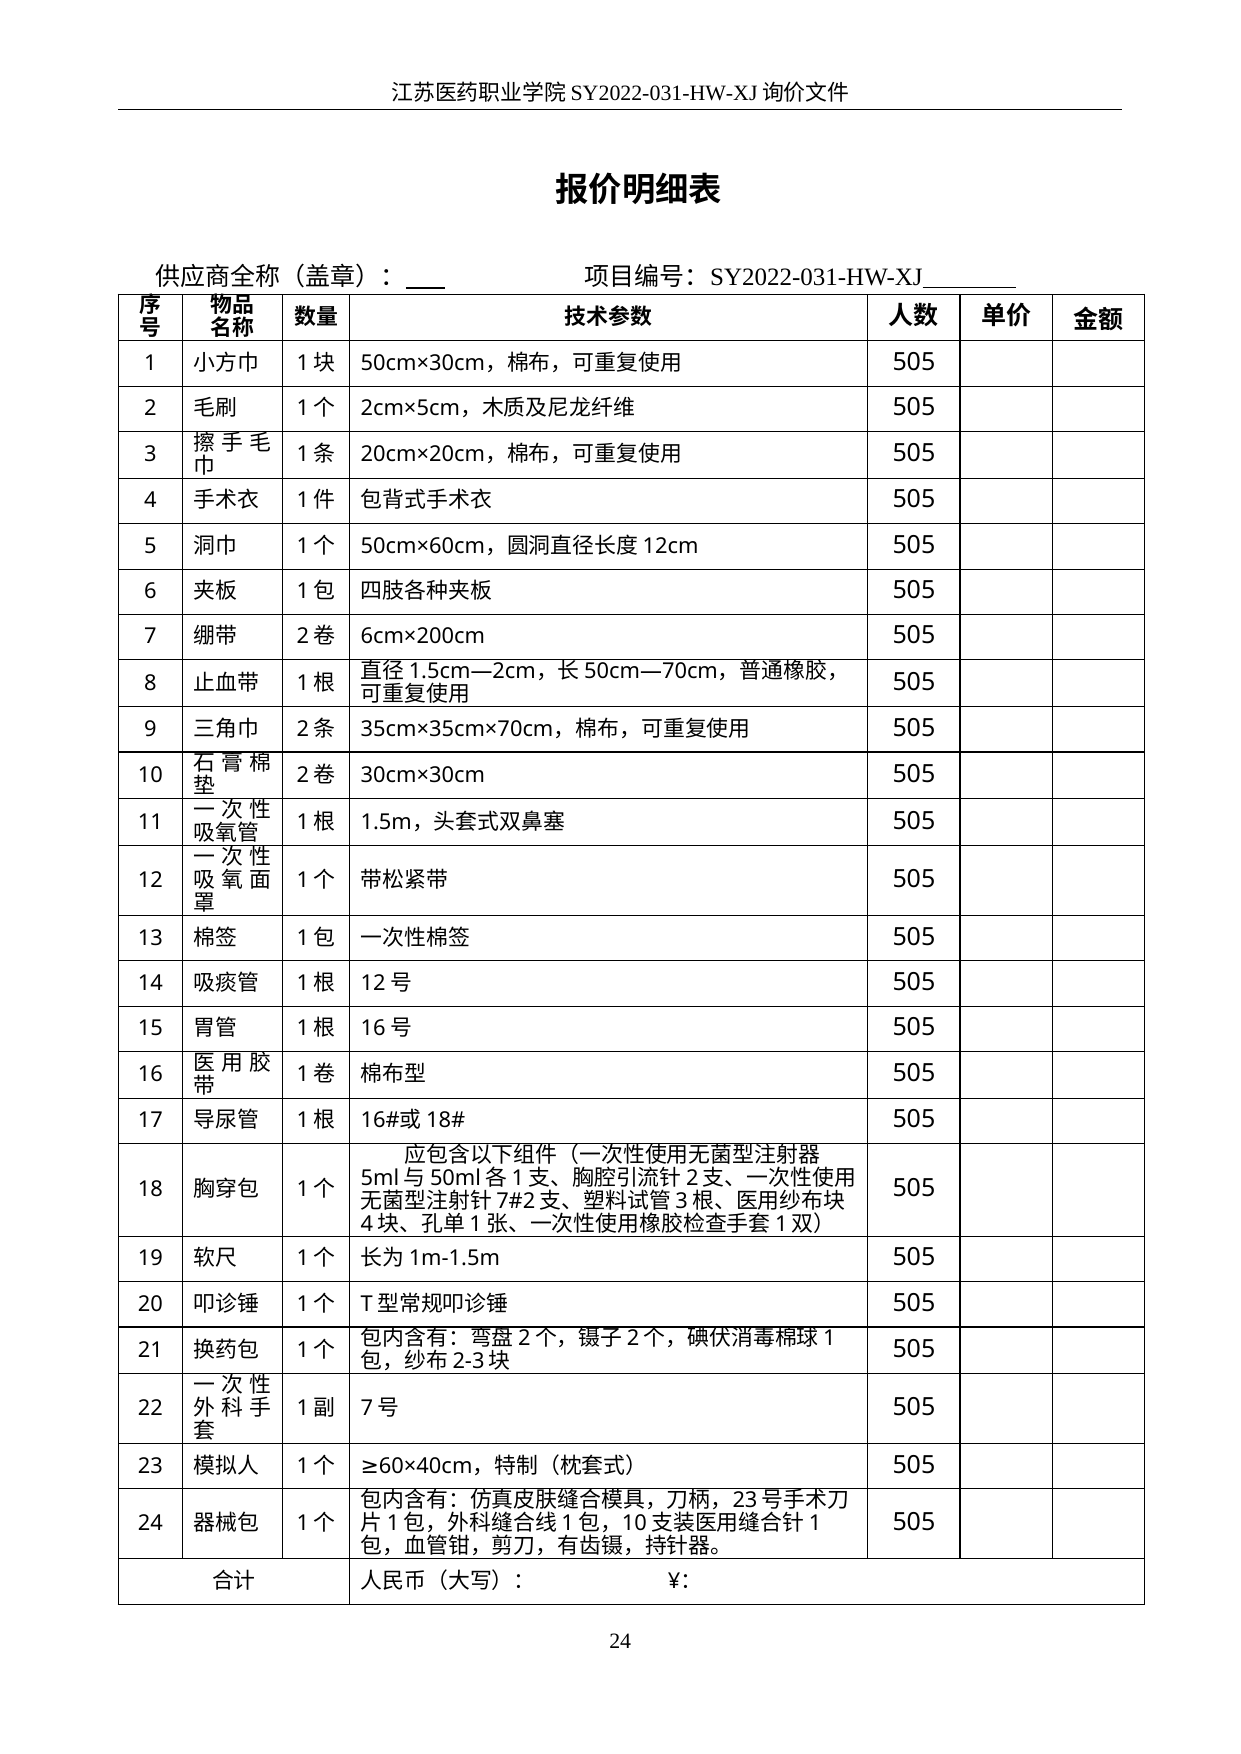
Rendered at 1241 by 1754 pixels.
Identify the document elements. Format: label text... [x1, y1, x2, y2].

table_cell 6 [119, 570, 182, 614]
table_cell 21 [119, 1328, 182, 1373]
table_cell 1 [119, 341, 182, 386]
table_cell [1053, 660, 1144, 706]
table_cell 1个 [283, 1328, 349, 1373]
table_cell 505 [868, 799, 959, 845]
table_cell 1条 [283, 432, 349, 478]
table_cell 12号 [350, 961, 867, 1006]
table_cell 505 [868, 707, 959, 751]
table_cell 1包 [283, 570, 349, 614]
table_cell 器械包 [183, 1489, 282, 1558]
table_cell [961, 660, 1052, 706]
table_cell [961, 1489, 1052, 1558]
table_cell 吸痰管 [183, 961, 282, 1006]
table_cell 石膏棉垫 [183, 753, 282, 798]
table_cell 一次性棉签 [350, 916, 867, 960]
table_cell [961, 961, 1052, 1006]
table_cell T型常规叩诊锤 [350, 1282, 867, 1326]
table_cell 505 [868, 1374, 959, 1443]
table_cell 23 [119, 1444, 182, 1488]
table_cell 棉签 [183, 916, 282, 960]
table_cell [961, 1052, 1052, 1098]
table_cell [1053, 1144, 1144, 1236]
table_cell 20cm×20cm，棉布，可重复使用 [350, 432, 867, 478]
table_cell 6cm×200cm [350, 615, 867, 659]
table_cell 一次性吸氧面罩 [183, 846, 282, 915]
table_cell 505 [868, 479, 959, 523]
table_cell 22 [119, 1374, 182, 1443]
table_cell 1根 [283, 660, 349, 706]
table_cell [1053, 707, 1144, 751]
table_cell 1件 [283, 479, 349, 523]
table_cell 1根 [283, 961, 349, 1006]
table_cell [1053, 570, 1144, 614]
table_cell [1053, 1444, 1144, 1488]
table_cell 5 [119, 524, 182, 568]
table_cell 绷带 [183, 615, 282, 659]
table_cell [961, 615, 1052, 659]
table_cell 胃管 [183, 1007, 282, 1051]
table_cell 毛刷 [183, 387, 282, 431]
table_cell [1053, 1282, 1144, 1326]
table_cell 1包 [283, 916, 349, 960]
table_cell 8 [119, 660, 182, 706]
table_cell 7号 [350, 1374, 867, 1443]
table_cell 50cm×30cm，棉布，可重复使用 [350, 341, 867, 386]
table_cell [961, 341, 1052, 386]
table_header 单价 [961, 295, 1052, 340]
table_cell 12 [119, 846, 182, 915]
table_cell 9 [119, 707, 182, 751]
table_cell [961, 1144, 1052, 1236]
table_cell 1个 [283, 387, 349, 431]
table_cell [961, 524, 1052, 568]
table_cell [1053, 846, 1144, 915]
table_header 数量 [283, 295, 349, 340]
table_cell [1053, 916, 1144, 960]
table_cell [1053, 1489, 1144, 1558]
table_cell 2卷 [283, 615, 349, 659]
table_cell [961, 799, 1052, 845]
table_header 人数 [868, 295, 959, 340]
table_cell 三角巾 [183, 707, 282, 751]
table_cell 2cm×5cm，木质及尼龙纤维 [350, 387, 867, 431]
table_cell [961, 432, 1052, 478]
table_cell [961, 1282, 1052, 1326]
table_cell 直径1.5cm—2cm，长50cm—70cm，普通橡胶，可重复使用 [350, 660, 867, 706]
table_cell 2 [119, 387, 182, 431]
table_cell 505 [868, 570, 959, 614]
table_cell [1053, 961, 1144, 1006]
table_cell 20 [119, 1282, 182, 1326]
table_cell [961, 846, 1052, 915]
table_cell 2卷 [283, 753, 349, 798]
table_cell 505 [868, 1144, 959, 1236]
table_cell 1个 [283, 1237, 349, 1281]
table_cell 手术衣 [183, 479, 282, 523]
table_cell 棉布型 [350, 1052, 867, 1098]
table_cell [961, 479, 1052, 523]
table_cell 30cm×30cm [350, 753, 867, 798]
table_cell 505 [868, 615, 959, 659]
table_cell 擦手毛巾 [183, 432, 282, 478]
table_cell [1053, 1374, 1144, 1443]
table_cell 1根 [283, 799, 349, 845]
table_cell 7 [119, 615, 182, 659]
table_cell 1根 [283, 1099, 349, 1143]
table_cell [961, 1237, 1052, 1281]
table_cell 50cm×60cm，圆洞直径长度12cm [350, 524, 867, 568]
table_cell 505 [868, 846, 959, 915]
table_cell 医用胶带 [183, 1052, 282, 1098]
table_cell 1个 [283, 1282, 349, 1326]
table_cell 505 [868, 1282, 959, 1326]
table_cell 505 [868, 1007, 959, 1051]
table_header 序号 [119, 295, 182, 340]
table_cell 1块 [283, 341, 349, 386]
table_cell 17 [119, 1099, 182, 1143]
table_cell 505 [868, 432, 959, 478]
table_cell 包内含有：弯盘2个，镊子2个，碘伏消毒棉球1包，纱布2-3块 [350, 1328, 867, 1373]
table_cell 505 [868, 387, 959, 431]
table_cell 换药包 [183, 1328, 282, 1373]
table_cell [961, 570, 1052, 614]
table_cell ≥60×40cm，特制（枕套式） [350, 1444, 867, 1488]
table_cell 止血带 [183, 660, 282, 706]
table_cell [1053, 432, 1144, 478]
table_cell [961, 1328, 1052, 1373]
table_cell 505 [868, 660, 959, 706]
table_cell 1个 [283, 524, 349, 568]
table_cell 包背式手术衣 [350, 479, 867, 523]
table_cell [1053, 1099, 1144, 1143]
table_cell [961, 707, 1052, 751]
table_cell 1个 [283, 1144, 349, 1236]
table_cell [1053, 753, 1144, 798]
table_cell 13 [119, 916, 182, 960]
table_cell 包内含有：仿真皮肤缝合模具，刀柄，23号手术刀片1包，外科缝合线1包，10支装医用缝合针1包，血管钳，剪刀，有齿镊，持针器。 [350, 1489, 867, 1558]
table_cell [1053, 524, 1144, 568]
table_cell 一次性外科手套 [183, 1374, 282, 1443]
table_cell [961, 1444, 1052, 1488]
table_cell [961, 1374, 1052, 1443]
table_cell 夹板 [183, 570, 282, 614]
text 报价明细表 [118, 168, 1122, 210]
table_cell 505 [868, 753, 959, 798]
table_cell 505 [868, 341, 959, 386]
table_cell 4 [119, 479, 182, 523]
table_cell 11 [119, 799, 182, 845]
table_cell 505 [868, 1489, 959, 1558]
table_cell 1.5m，头套式双鼻塞 [350, 799, 867, 845]
table_cell 24 [119, 1489, 182, 1558]
table_cell [961, 387, 1052, 431]
table_cell [961, 1099, 1052, 1143]
table_cell 小方巾 [183, 341, 282, 386]
table_cell 带松紧带 [350, 846, 867, 915]
table_cell 505 [868, 1099, 959, 1143]
table_cell [961, 916, 1052, 960]
table_cell 16号 [350, 1007, 867, 1051]
table_cell 19 [119, 1237, 182, 1281]
table_cell 1个 [283, 1444, 349, 1488]
table_header 金额 [1053, 295, 1144, 340]
table_cell [1053, 1328, 1144, 1373]
table_cell 导尿管 [183, 1099, 282, 1143]
table_cell 应包含以下组件（一次性使用无菌型注射器5ml与50ml各1支、胸腔引流针2支、一次性使用无菌型注射针7#2支、塑料试管3根、医用纱布块4块、孔单1张、一次性使用橡胶检查手套1双） [350, 1144, 867, 1236]
text 供应商全称（盖章）： 项目编号：SY2022-031-HW-XJ [156, 252, 1122, 293]
table_cell 合计 [119, 1559, 349, 1603]
table_cell [1053, 341, 1144, 386]
table_cell [1053, 387, 1144, 431]
table_cell 长为1m-1.5m [350, 1237, 867, 1281]
table_cell 505 [868, 916, 959, 960]
table_header 技术参数 [350, 295, 867, 340]
table_cell 505 [868, 1052, 959, 1098]
table_cell 四肢各种夹板 [350, 570, 867, 614]
table_cell 1卷 [283, 1052, 349, 1098]
table_cell 洞巾 [183, 524, 282, 568]
table_cell [1053, 1007, 1144, 1051]
table_cell 16 [119, 1052, 182, 1098]
table_cell 505 [868, 1444, 959, 1488]
table_cell 10 [119, 753, 182, 798]
table_cell 软尺 [183, 1237, 282, 1281]
table_cell 1副 [283, 1374, 349, 1443]
table_cell 叩诊锤 [183, 1282, 282, 1326]
table_cell 16#或18# [350, 1099, 867, 1143]
table_cell 18 [119, 1144, 182, 1236]
table_cell 505 [868, 1237, 959, 1281]
table_cell 1个 [283, 1489, 349, 1558]
table_cell 35cm×35cm×70cm，棉布，可重复使用 [350, 707, 867, 751]
table_cell 505 [868, 1328, 959, 1373]
table_cell 人民币（大写）： ¥： [350, 1559, 1144, 1603]
table_cell 505 [868, 961, 959, 1006]
table_header 物品 名称 [183, 295, 282, 340]
table_cell [961, 753, 1052, 798]
table_cell [1053, 479, 1144, 523]
table_cell 一次性吸氧管 [183, 799, 282, 845]
table_cell [1053, 799, 1144, 845]
table_cell 15 [119, 1007, 182, 1051]
table_cell 模拟人 [183, 1444, 282, 1488]
table_cell 505 [868, 524, 959, 568]
table_cell 2条 [283, 707, 349, 751]
table_cell [1053, 1237, 1144, 1281]
table_cell 1根 [283, 1007, 349, 1051]
table_cell 胸穿包 [183, 1144, 282, 1236]
table_cell 1个 [283, 846, 349, 915]
table_cell 3 [119, 432, 182, 478]
table_cell 14 [119, 961, 182, 1006]
table_cell [961, 1007, 1052, 1051]
table_cell [1053, 1052, 1144, 1098]
table_cell [1053, 615, 1144, 659]
